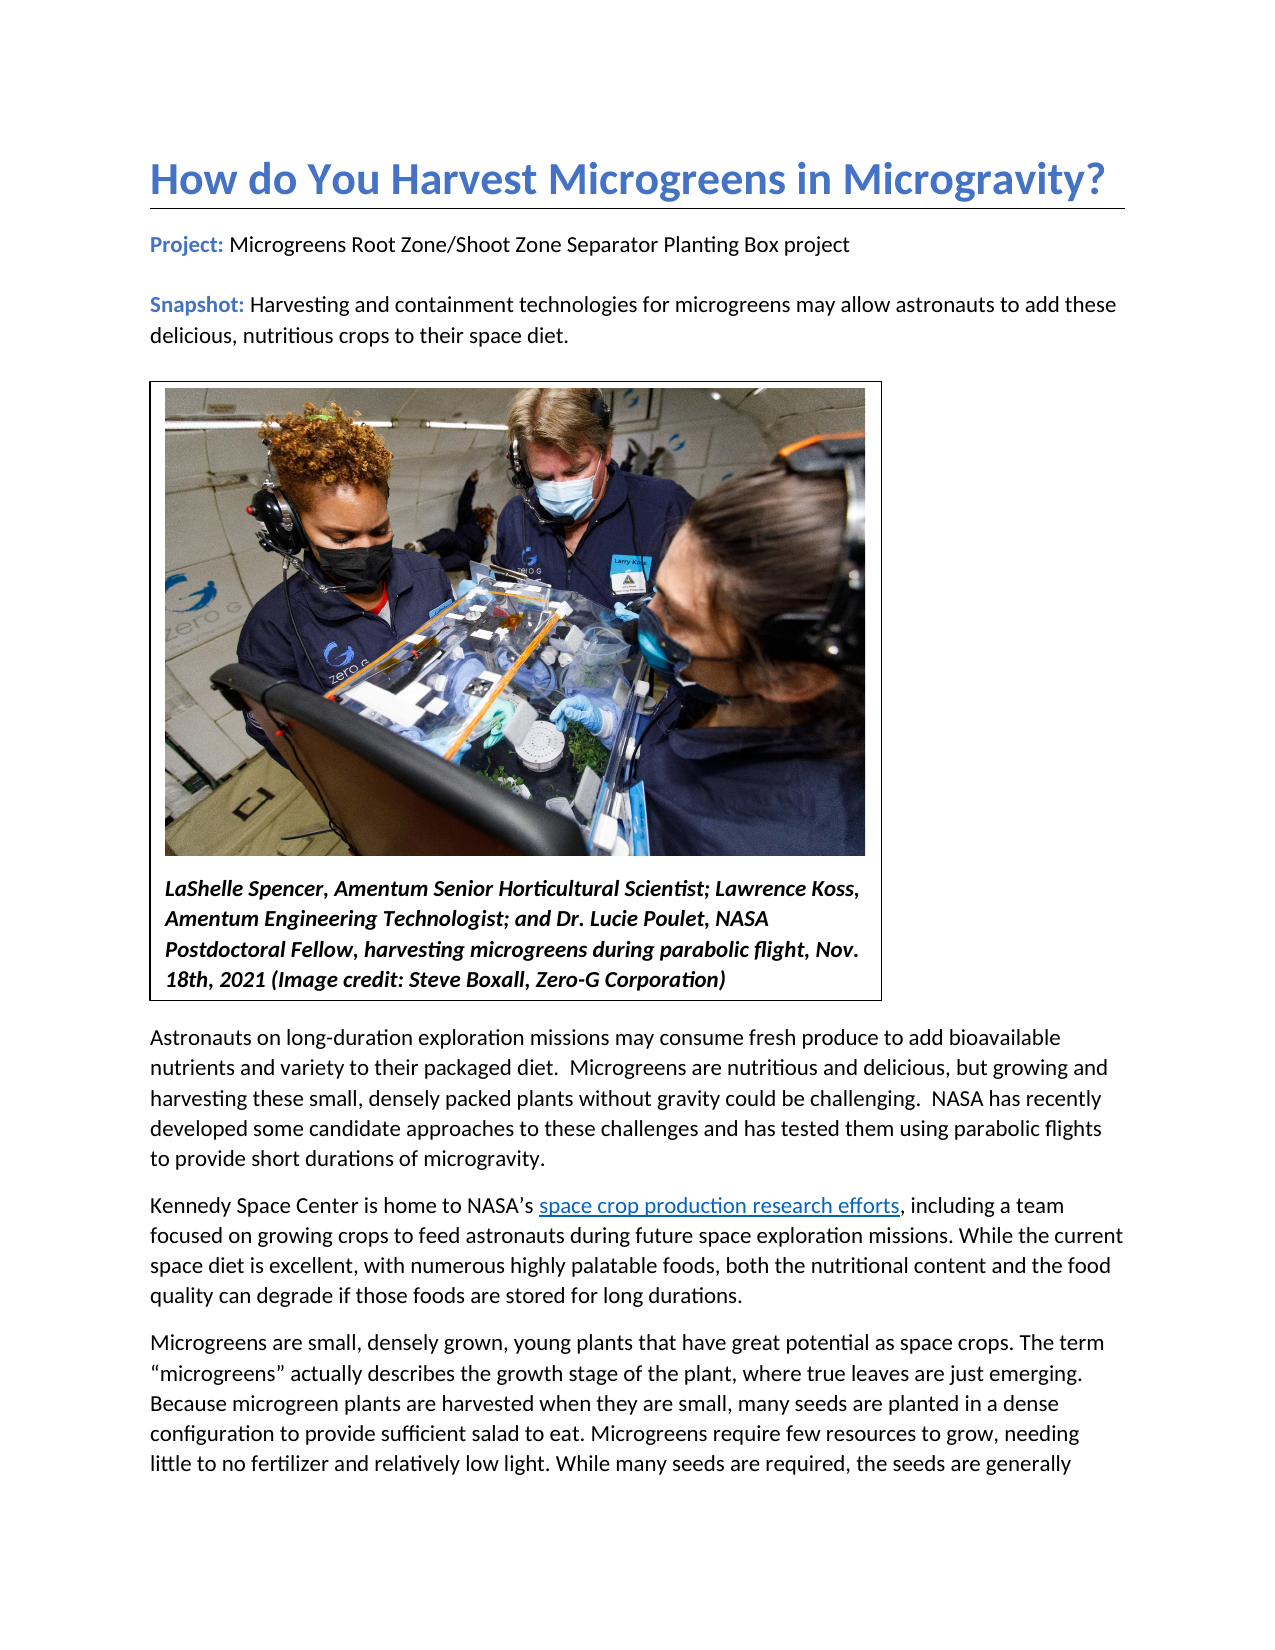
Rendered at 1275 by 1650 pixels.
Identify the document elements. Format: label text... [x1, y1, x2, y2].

picture [165, 388, 866, 856]
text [150, 1328, 1125, 1477]
text How do You Harvest Microgreens in Microgravity? [150, 150, 1125, 208]
text Project: Microgreens Root Zone/Shoot Zone Separator Planting Box project [150, 230, 1125, 258]
text Snapshot: Harvesting and containment technologies for microgreens may allow astronauts to add these delicious, nutritious crops to their space diet. [150, 291, 1125, 349]
text Astronauts on long-duration exploration missions may consume fresh produce to add bioavailable nutrients and variety to their packaged diet. Microgreens are nutritious and delicious, but growing and harvesting these small, densely packed plants without gravity could be challenging. NASA has recently developed some candidate approaches to these challenges and has tested them using parabolic flights to provide short durations of microgravity. [150, 1023, 1125, 1172]
text Kennedy Space Center is home to NASA’s space crop production research efforts, including a team focused on growing crops to feed astronauts during future space exploration missions. While the current space diet is excellent, with numerous highly palatable foods, both the nutritional content and the food quality can degrade if those foods are stored for long durations. [150, 1191, 1125, 1310]
